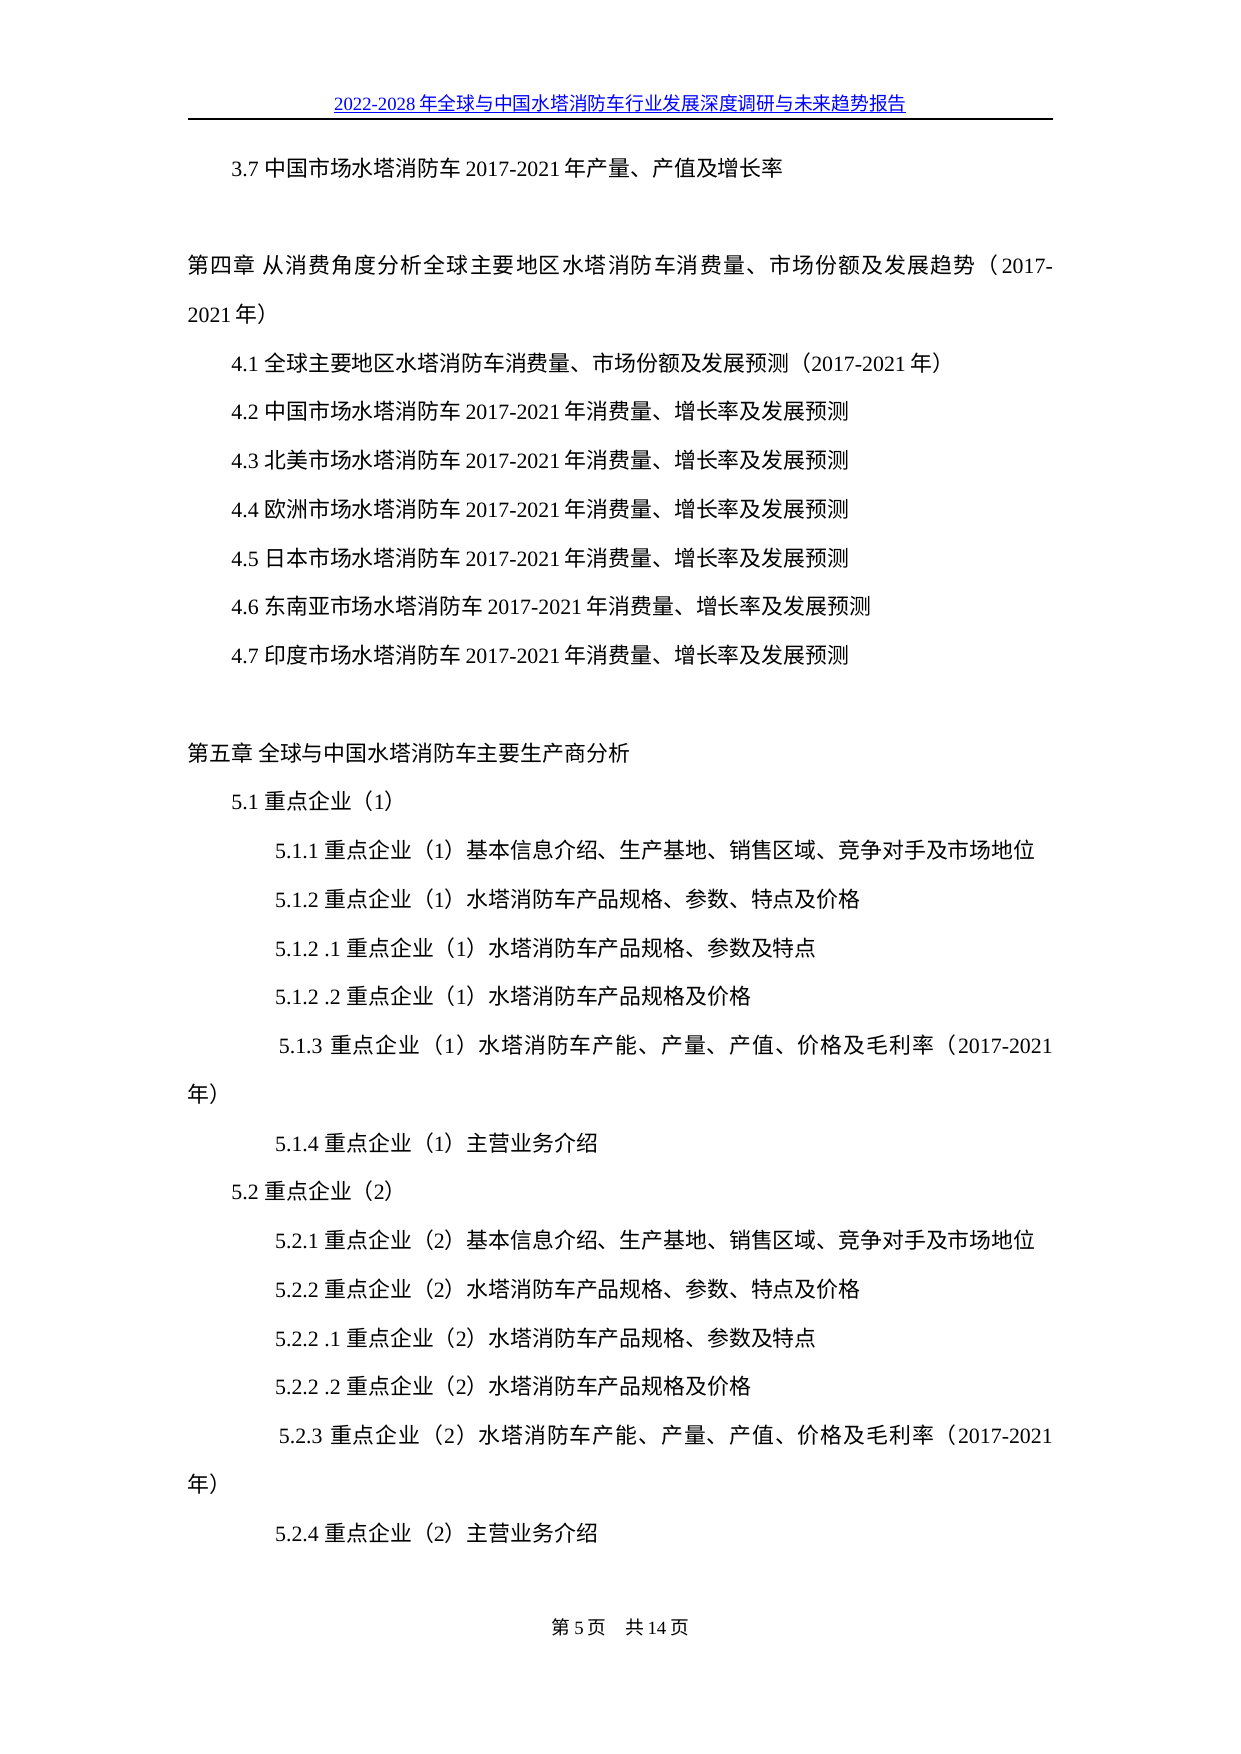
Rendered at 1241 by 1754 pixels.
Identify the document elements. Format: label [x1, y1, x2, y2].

text [187, 150, 1053, 1548]
